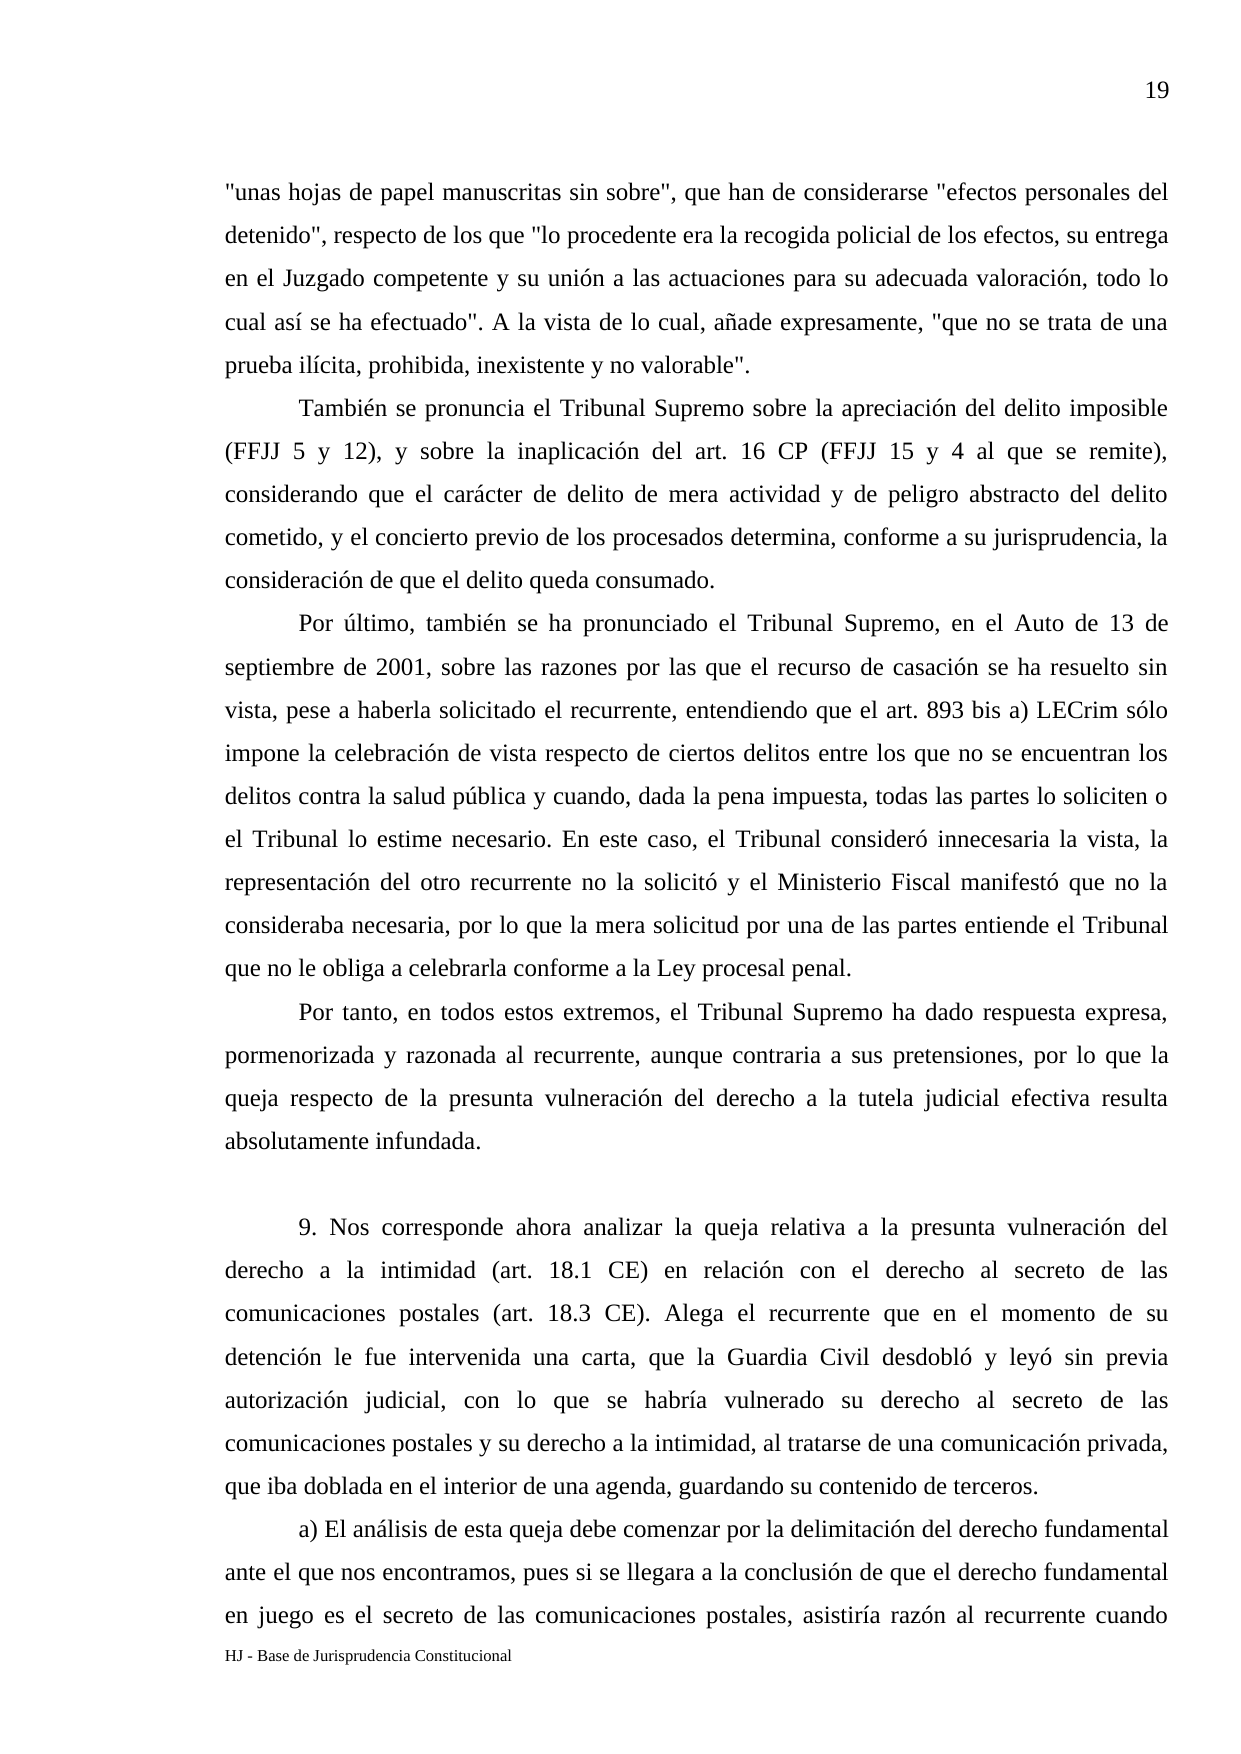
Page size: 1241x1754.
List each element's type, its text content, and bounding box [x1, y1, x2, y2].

text Por tanto, en todos estos extremos, el Tribunal Supremo ha dado respuesta expresa, pormenorizada y razonada al recurrente, aunque contraria a sus pretensiones, por lo que la queja respecto de la presunta vulneración del derecho a la tutela judicial efectiva resulta absolutamente infundada. [224, 997, 1169, 1155]
text 9. Nos corresponde ahora analizar la queja relativa a la presunta vulneración del derecho a la intimidad (art. 18.1 CE) en relación con el derecho al secreto de las comunicaciones postales (art. 18.3 CE). Alega el recurrente que en el momento de su detención le fue intervenida una carta, que la Guardia Civil desdobló y leyó sin previa autorización judicial, con lo que se habría vulnerado su derecho al secreto de las comunicaciones postales y su derecho a la intimidad, al tratarse de una comunicación privada, que iba doblada en el interior de una agenda, guardando su contenido de terceros. [224, 1212, 1169, 1500]
text Por último, también se ha pronunciado el Tribunal Supremo, en el Auto de 13 de septiembre de 2001, sobre las razones por las que el recurso de casación se ha resuelto sin vista, pese a haberla solicitado el recurrente, entendiendo que el art. 893 bis a) LECrim sólo impone la celebración de vista respecto de ciertos delitos entre los que no se encuentran los delitos contra la salud pública y cuando, dada la pena impuesta, todas las partes lo soliciten o el Tribunal lo estime necesario. En este caso, el Tribunal consideró innecesaria la vista, la representación del otro recurrente no la solicitó y el Ministerio Fiscal manifestó que no la consideraba necesaria, por lo que la mera solicitud por una de las partes entiende el Tribunal que no le obliga a celebrarla conforme a la Ley procesal penal. [224, 608, 1169, 982]
text También se pronuncia el Tribunal Supremo sobre la apreciación del delito imposible (FFJJ 5 y 12), y sobre la inaplicación del art. 16 CP (FFJJ 15 y 4 al que se remite), considerando que el carácter de delito de mera actividad y de peligro abstracto del delito cometido, y el concierto previo de los procesados determina, conforme a su jurisprudencia, la consideración de que el delito queda consumado. [224, 393, 1169, 594]
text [224, 177, 1169, 378]
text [224, 1514, 1169, 1629]
